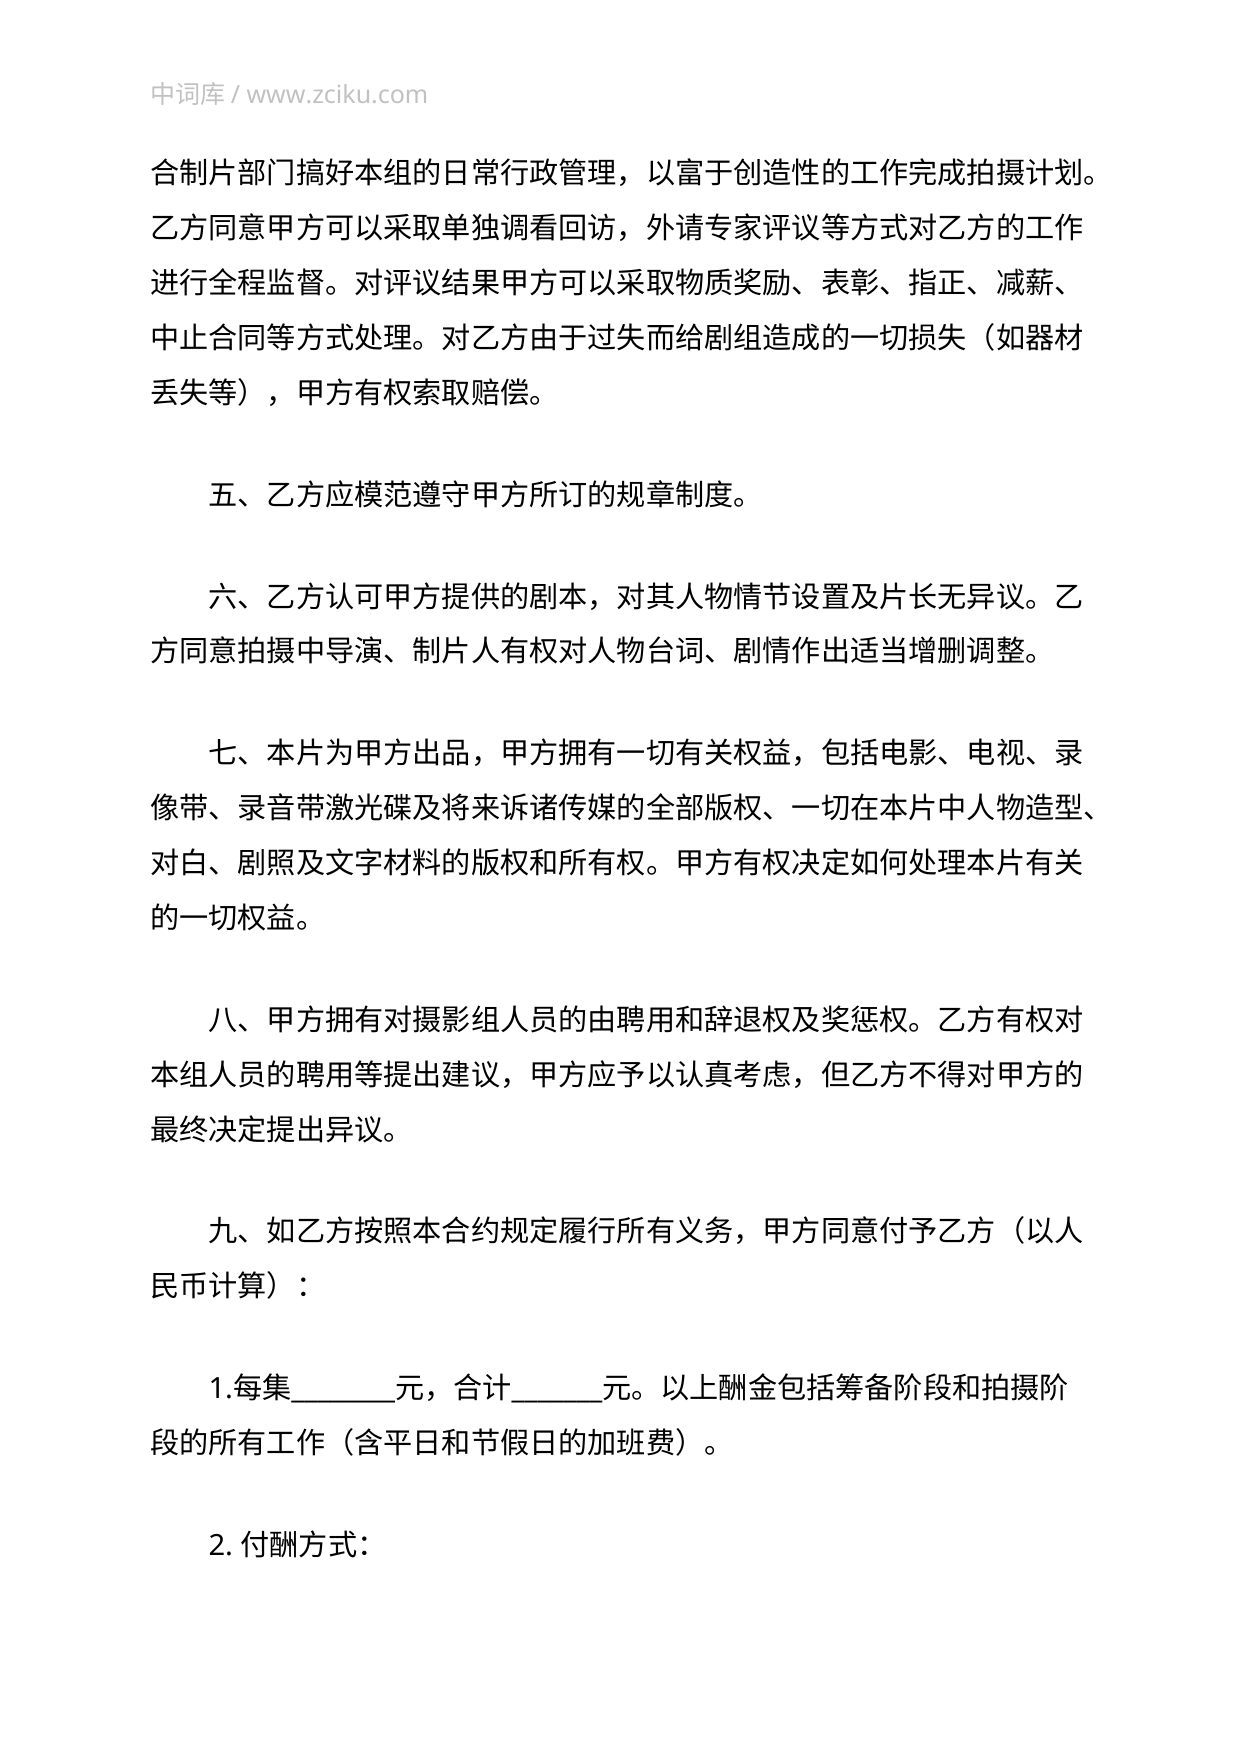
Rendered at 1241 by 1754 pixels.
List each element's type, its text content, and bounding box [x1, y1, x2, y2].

text 九、如乙方按照本合约规定履行所有义务，甲方同意付予乙方（以人民币计算）： [150, 1208, 1090, 1305]
text 1.每集________元，合计_______元。以上酬金包括筹备阶段和拍摄阶段的所有工作（含平日和节假日的加班费）。 [150, 1364, 1090, 1462]
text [150, 150, 1090, 412]
text 六、乙方认可甲方提供的剧本，对其人物情节设置及片长无异议。乙方同意拍摄中导演、制片人有权对人物台词、剧情作出适当增删调整。 [150, 573, 1090, 670]
text 2. 付酬方式： [150, 1521, 1090, 1564]
text 八、甲方拥有对摄影组人员的由聘用和辞退权及奖惩权。乙方有权对本组人员的聘用等提出建议，甲方应予以认真考虑，但乙方不得对甲方的最终决定提出异议。 [150, 996, 1090, 1148]
text 七、本片为甲方出品，甲方拥有一切有关权益，包括电影、电视、录像带、录音带激光碟及将来诉诸传媒的全部版权、一切在本片中人物造型、对白、剧照及文字材料的版权和所有权。甲方有权决定如何处理本片有关的一切权益。 [150, 730, 1090, 937]
text 五、乙方应模范遵守甲方所订的规章制度。 [150, 471, 1090, 514]
